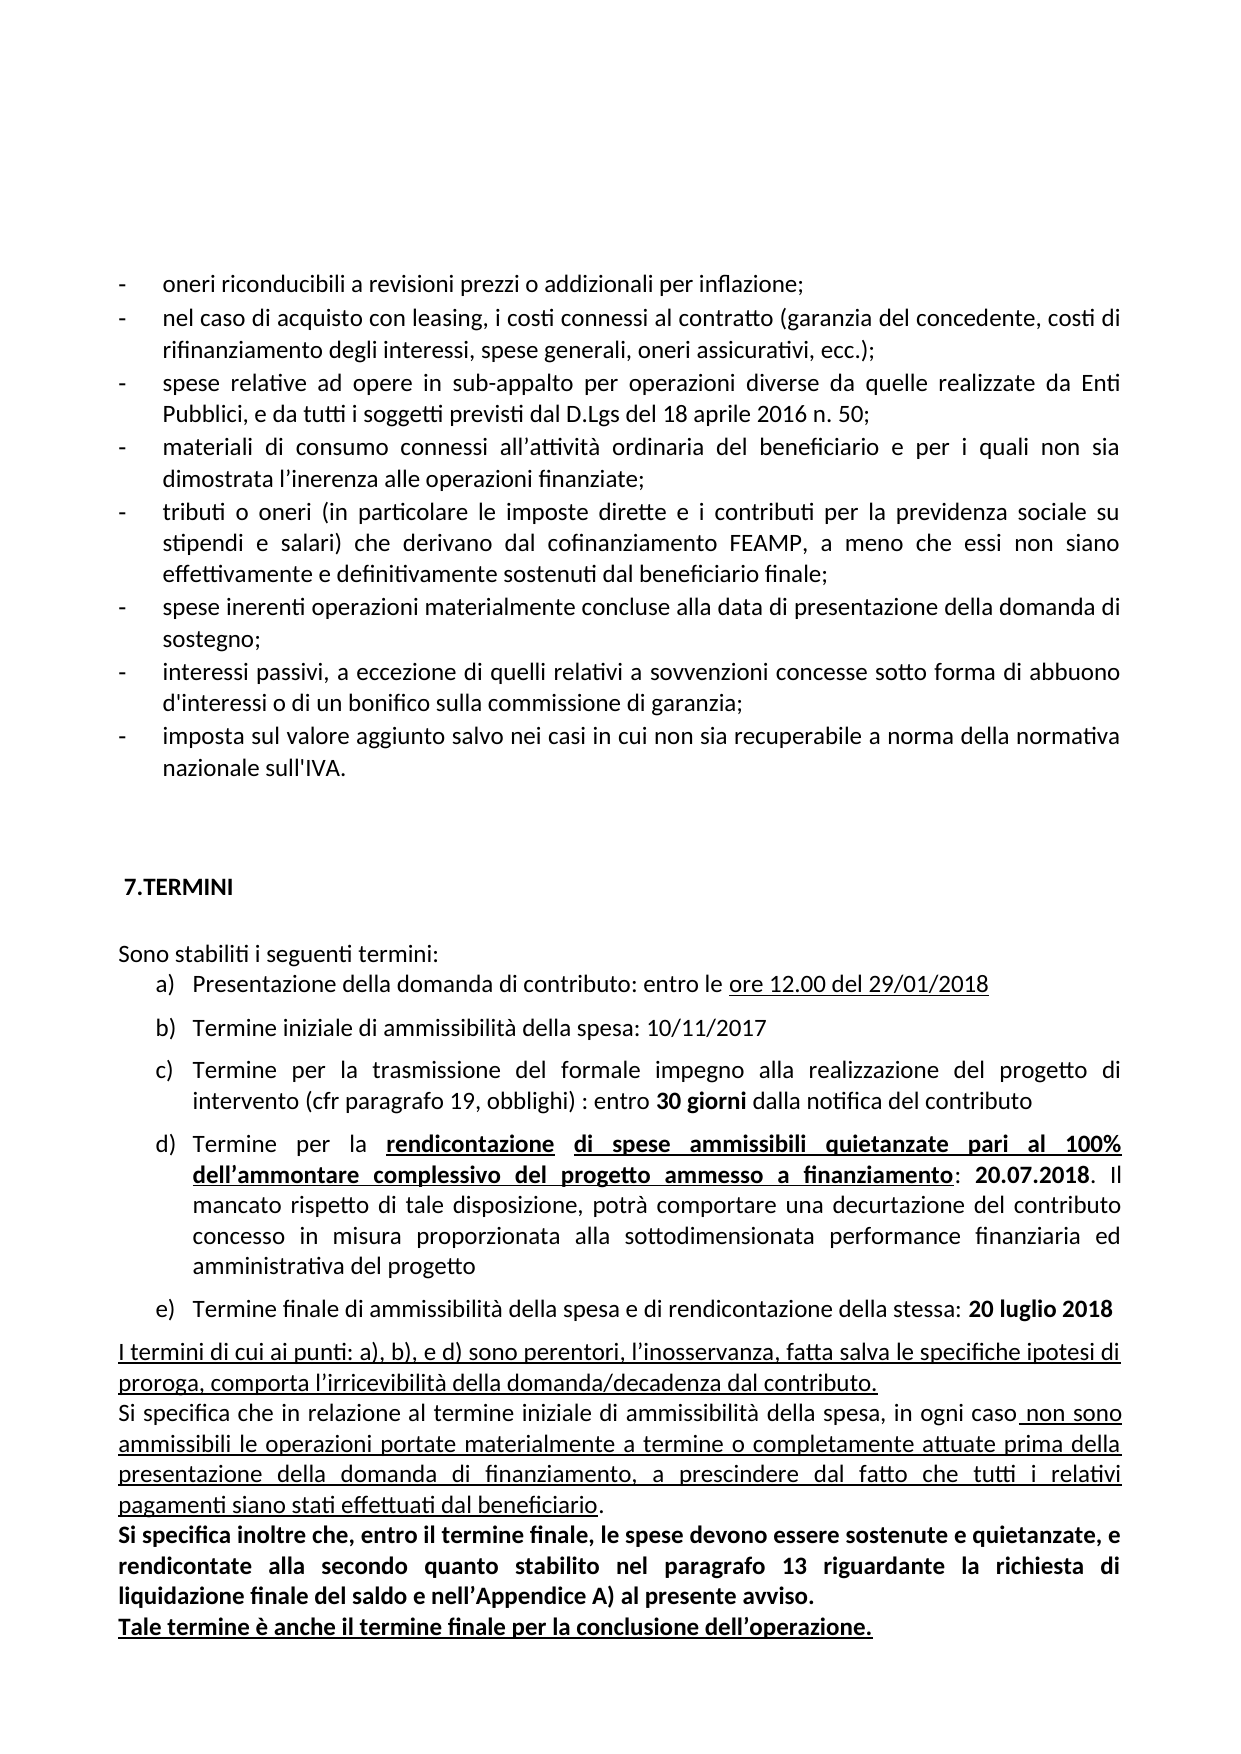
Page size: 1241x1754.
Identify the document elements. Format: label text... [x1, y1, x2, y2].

text I termini di cui ai punti: a), b), e d) sono perentori, l’inosservanza, fatta salva le specifiche ipotesi di proroga, comporta l’irricevibilità della domanda/decadenza dal contributo. [118, 1336, 1122, 1397]
list oneri riconducibili a revisioni prezzi o addizionali per inflazione; [118, 266, 1122, 300]
text Sono stabiliti i seguenti termini: [118, 938, 1122, 969]
text Si specifica che in relazione al termine iniziale di ammissibilità della spesa, in ogni caso non sono ammissibili le operazioni portate materialmente a termine o completamente attuate prima della presentazione della domanda di finanziamento, a prescindere dal fatto che tutti i relativi pagamenti siano stati effettuati dal beneficiario. [118, 1456, 1122, 1484]
list Termine iniziale di ammissibilità della spesa: 10/11/2017 [155, 1012, 1122, 1042]
text Si specifica che in relazione al termine iniziale di ammissibilità della spesa, in ogni caso non sono ammissibili le operazioni portate materialmente a termine o completamente attuate prima della presentazione della domanda di finanziamento, a prescindere dal fatto che tutti i relativi pagamenti siano stati effettuati dal beneficiario. [118, 1397, 1122, 1454]
text Si specifica inoltre che, entro il termine finale, le spese devono essere sostenute e quietanzate, e rendicontate alla secondo quanto stabilito nel paragrafo 13 riguardante la richiesta di liquidazione finale del saldo e nell’Appendice A) al presente avviso. [118, 1519, 1122, 1611]
list spese relative ad opere in sub-appalto per operazioni diverse da quelle realizzate da Enti Pubblici, e da tutti i soggetti previsti dal D.Lgs del 18 aprile 2016 n. 50; [118, 364, 1122, 429]
list materiali di consumo connessi all’attività ordinaria del beneficiario e per i quali non sia dimostrata l’inerenza alle operazioni finanziate; [118, 429, 1122, 493]
list interessi passivi, a eccezione di quelli relativi a sovvenzioni concesse sotto forma di abbuono d'interessi o di un bonifico sulla commissione di garanzia; [118, 653, 1122, 718]
list spese inerenti operazioni materialmente concluse alla data di presentazione della domanda di sostegno; [118, 589, 1122, 653]
text Tale termine è anche il termine finale per la conclusione dell’operazione. [118, 1611, 1122, 1642]
list Termine finale di ammissibilità della spesa e di rendicontazione della stessa: 20 luglio 2018 [155, 1293, 1122, 1324]
list Termine per la rendicontazione di spese ammissibili quietanzate pari al 100% dell’ammontare complessivo del progetto ammesso a finanziamento: 20.07.2018. Il mancato rispetto di tale disposizione, potrà comportare una decurtazione del contributo concesso in misura proporzionata alla sottodimensionata performance finanziaria ed amministrativa del progetto [155, 1128, 1122, 1281]
list imposta sul valore aggiunto salvo nei casi in cui non sia recuperabile a norma della normativa nazionale sull'IVA. [118, 718, 1122, 782]
text Si specifica che in relazione al termine iniziale di ammissibilità della spesa, in ogni caso non sono ammissibili le operazioni portate materialmente a termine o completamente attuate prima della presentazione della domanda di finanziamento, a prescindere dal fatto che tutti i relativi pagamenti siano stati effettuati dal beneficiario. [118, 1486, 1122, 1519]
subtitle TERMINI [118, 871, 1122, 901]
list tributi o oneri (in particolare le imposte dirette e i contributi per la previdenza sociale su stipendi e salari) che derivano dal cofinanziamento FEAMP, a meno che essi non siano effettivamente e definitivamente sostenuti dal beneficiario finale; [118, 493, 1122, 589]
list nel caso di acquisto con leasing, i costi connessi al contratto (garanzia del concedente, costi di rifinanziamento degli interessi, spese generali, oneri assicurativi, ecc.); [118, 300, 1122, 364]
list Presentazione della domanda di contributo: entro le ore 12.00 del 29/01/2018 [155, 969, 1122, 999]
list Termine per la trasmissione del formale impegno alla realizzazione del progetto di intervento (cfr paragrafo 19, obblighi) : entro 30 giorni dalla notifica del contributo [155, 1055, 1122, 1116]
